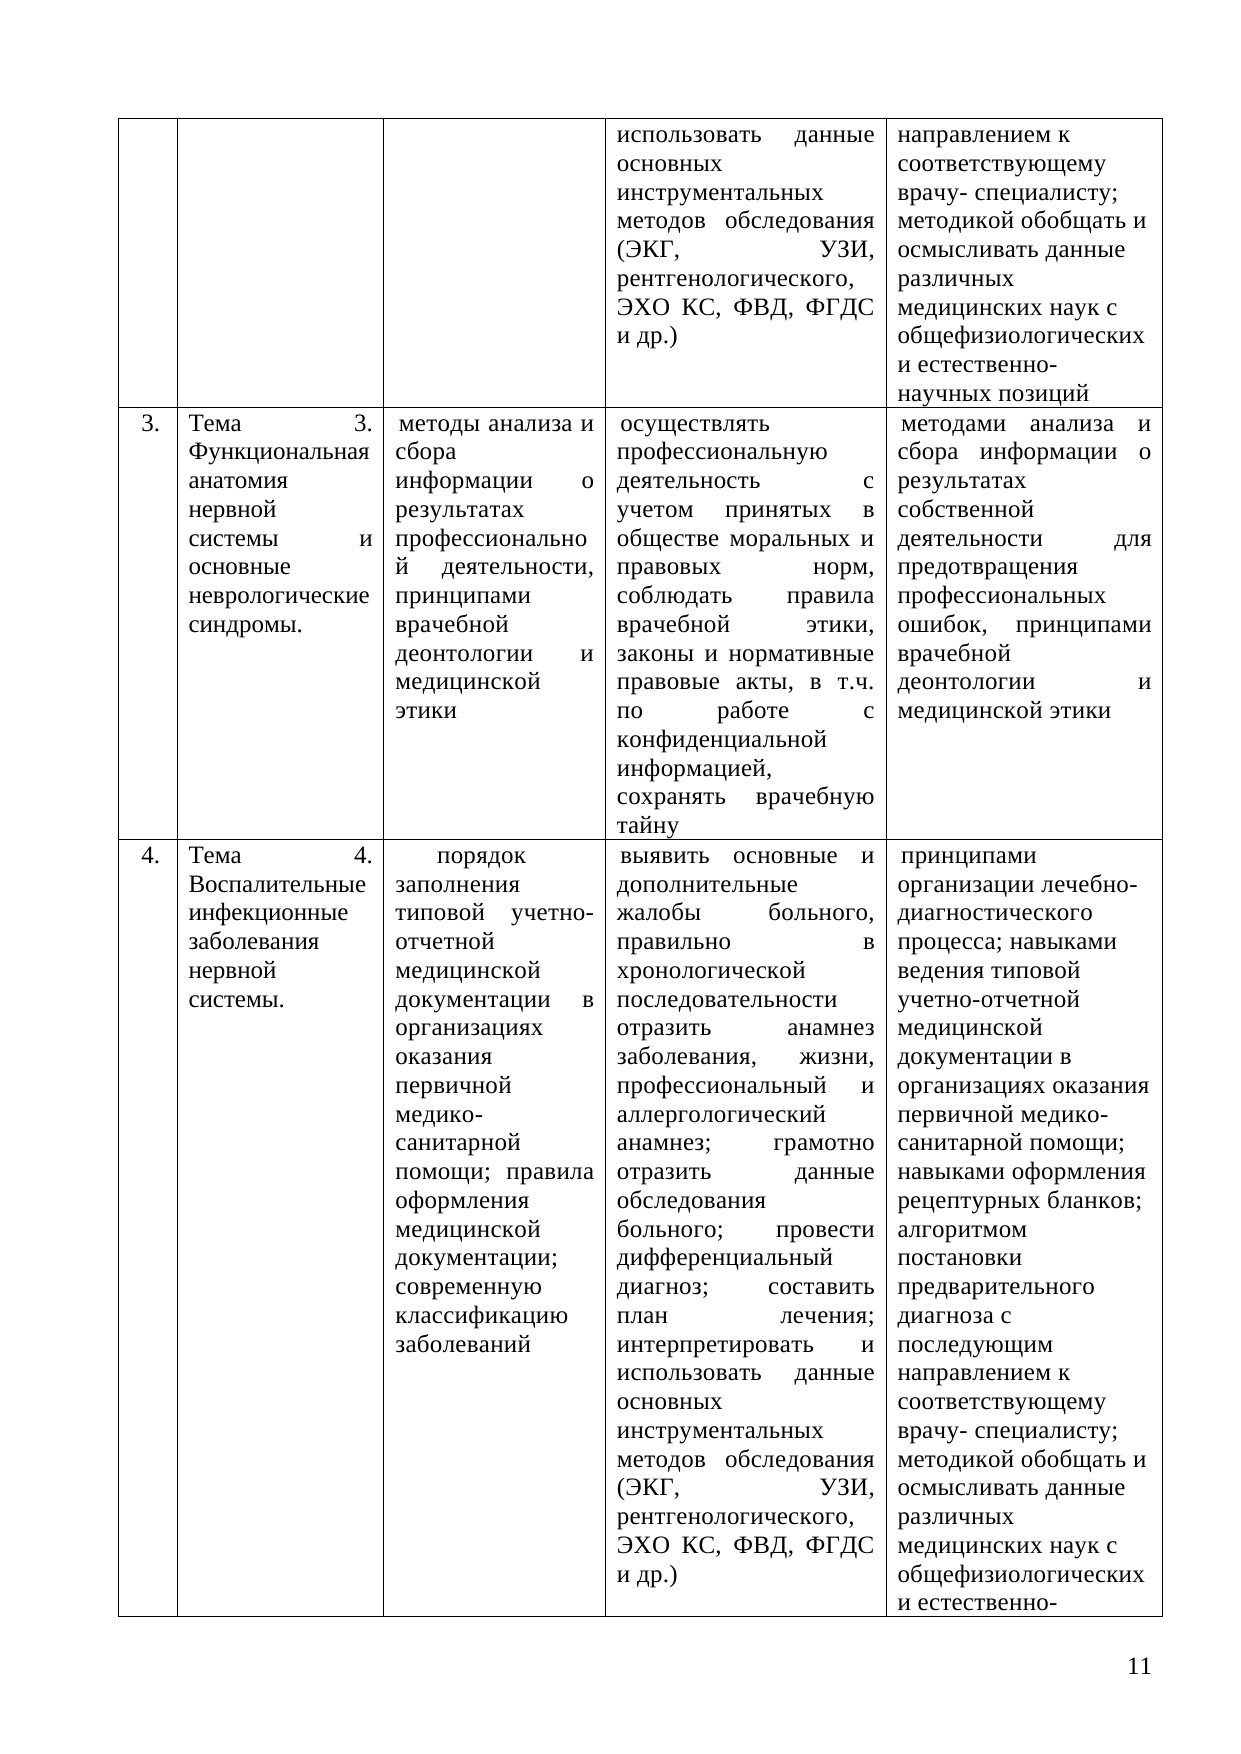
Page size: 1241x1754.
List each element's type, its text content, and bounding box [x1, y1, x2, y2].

table_cell методы анализа и сбора информации о результатах профессиональной деятельности, принципами врачебной деонтологии и медицинской этики [384, 408, 605, 839]
table_cell осуществлять профессиональную деятельность с учетом принятых в обществе моральных и правовых норм, соблюдать правила врачебной этики, законы и нормативные правовые акты, в т.ч. по работе с конфиденциальной информацией, сохранять врачебную тайну [606, 408, 886, 839]
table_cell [178, 840, 383, 1616]
table_cell Тема 3. Функциональная анатомия нервной системы и основные неврологические синдромы. [178, 408, 383, 839]
table_cell методами анализа и сбора информации о результатах собственной деятельности для предотвращения профессиональных ошибок, принципами врачебной деонтологии и медицинской этики [887, 408, 1162, 839]
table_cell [178, 119, 383, 407]
table_cell 3. [119, 408, 177, 839]
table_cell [384, 119, 605, 407]
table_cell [887, 119, 1162, 407]
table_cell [606, 119, 886, 407]
table_cell 4. [119, 840, 177, 1616]
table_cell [384, 840, 605, 1616]
table_cell 2. [119, 119, 177, 407]
